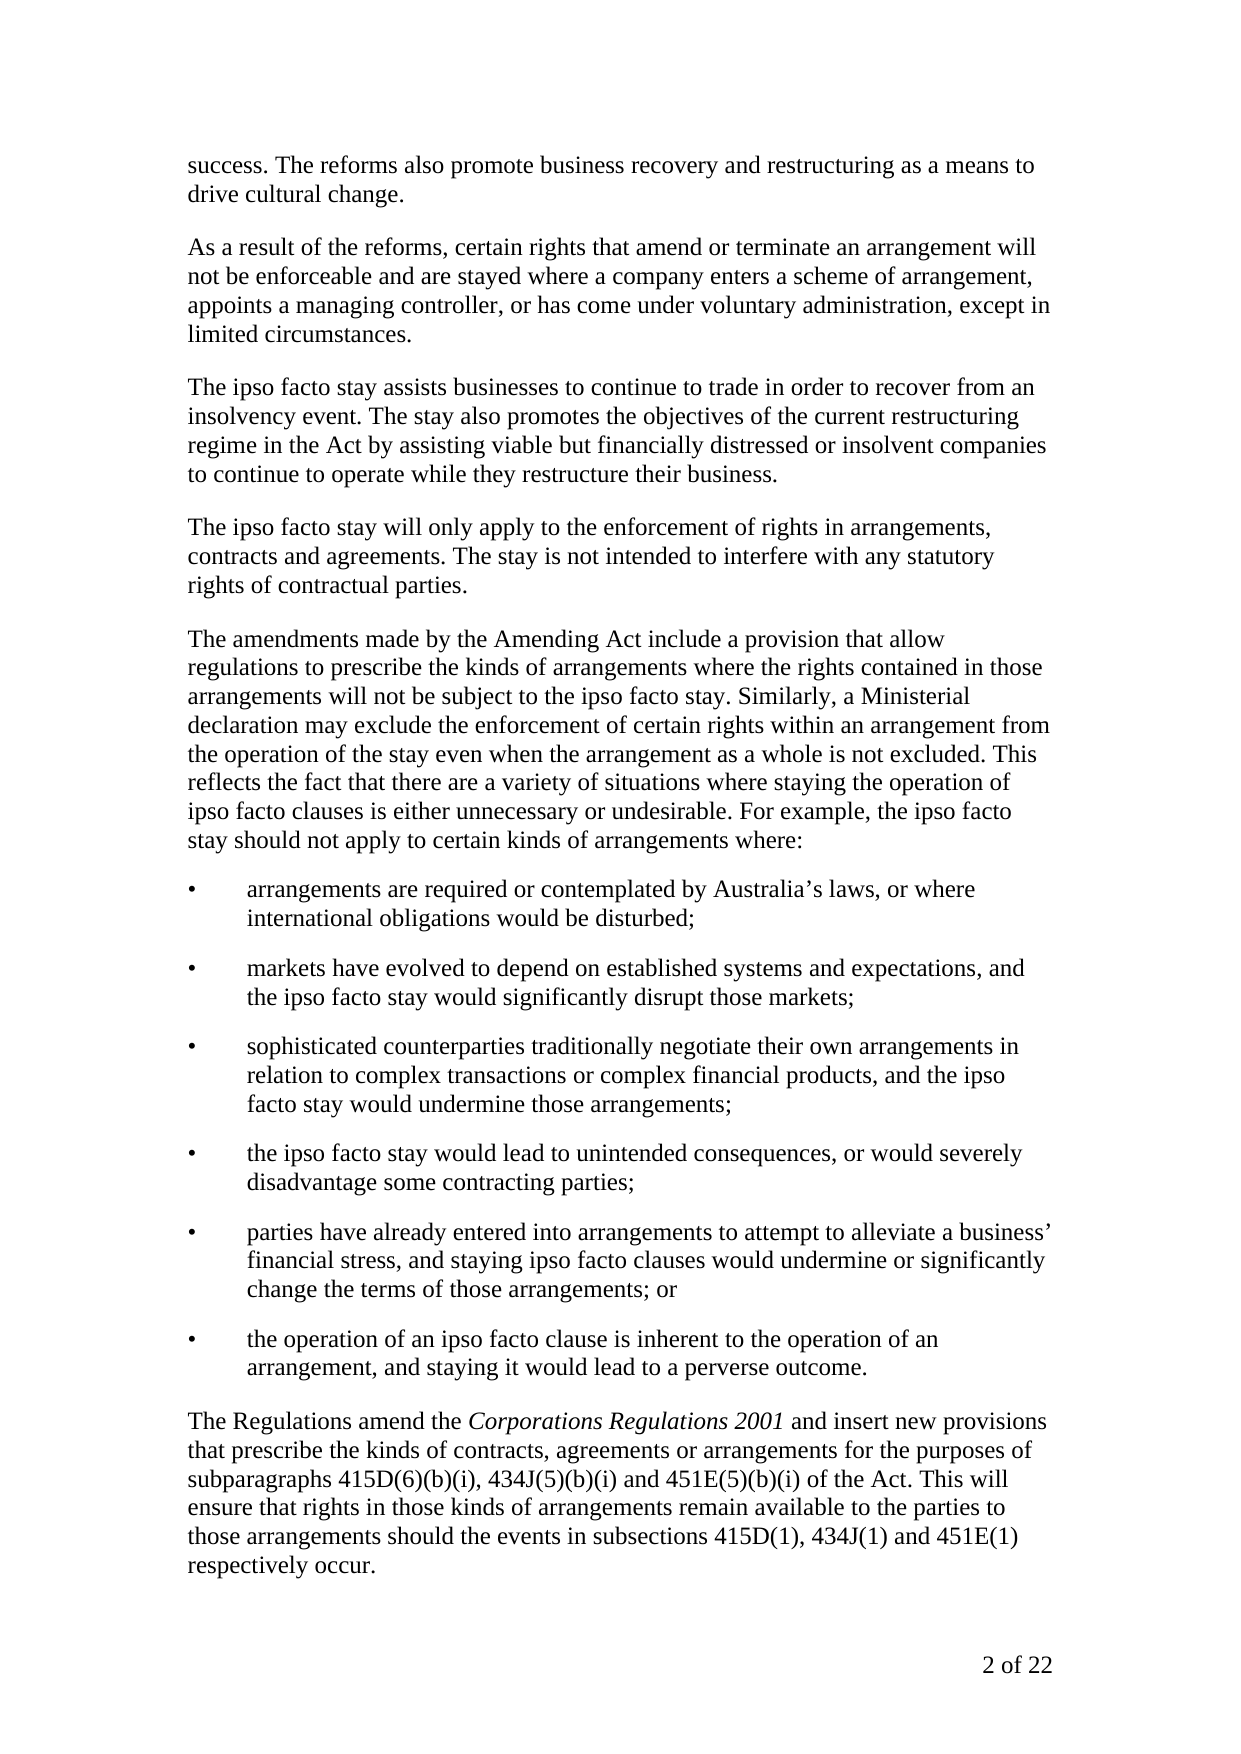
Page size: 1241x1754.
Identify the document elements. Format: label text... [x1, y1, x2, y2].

text arrangements are required or contemplated by Australia’s laws, or where international obligations would be disturbed; [187, 874, 1053, 932]
text The ipso facto stay assists businesses to continue to trade in order to recover from an insolvency event. The stay also promotes the objectives of the current restructuring regime in the Act by assisting viable but financially distressed or insolvent companies to continue to operate while they restructure their business. [187, 372, 1053, 487]
text the ipso facto stay would lead to unintended consequences, or would severely disadvantage some contracting parties; [187, 1138, 1053, 1196]
text As a result of the reforms, certain rights that amend or terminate an arrangement will not be enforceable and are stayed where a company enters a scheme of arrangement, appoints a managing controller, or has come under voluntary administration, except in limited circumstances. [187, 232, 1053, 347]
text the operation of an ipso facto clause is inherent to the operation of an arrangement, and staying it would lead to a perverse outcome. [187, 1324, 1053, 1381]
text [187, 150, 1053, 207]
text sophisticated counterparties traditionally negotiate their own arrangements in relation to complex transactions or complex financial products, and the ipso facto stay would undermine those arrangements; [187, 1031, 1053, 1117]
text The Regulations amend the Corporations Regulations 2001 and insert new provisions that prescribe the kinds of contracts, agreements or arrangements for the purposes of subparagraphs 415D(6)(b)(i), 434J(5)(b)(i) and 451E(5)(b)(i) of the Act. This will ensure that rights in those kinds of arrangements remain available to the parties to those arrangements should the events in subsections 415D(1), 434J(1) and 451E(1) respectively occur. [187, 1406, 1053, 1579]
text markets have evolved to depend on established systems and expectations, and the ipso facto stay would significantly disrupt those markets; [187, 953, 1053, 1010]
text The amendments made by the Amending Act include a provision that allow regulations to prescribe the kinds of arrangements where the rights contained in those arrangements will not be subject to the ipso facto stay. Similarly, a Ministerial declaration may exclude the enforcement of certain rights within an arrangement from the operation of the stay even when the arrangement as a whole is not excluded. This reflects the fact that there are a variety of situations where staying the operation of ipso facto clauses is either unnecessary or undesirable. For example, the ipso facto stay should not apply to certain kinds of arrangements where: [187, 624, 1053, 854]
text The ipso facto stay will only apply to the enforcement of rights in arrangements, contracts and agreements. The stay is not intended to interfere with any statutory rights of contractual parties. [187, 512, 1053, 599]
text parties have already entered into arrangements to attempt to alleviate a business’ financial stress, and staying ipso facto clauses would undermine or significantly change the terms of those arrangements; or [187, 1217, 1053, 1303]
